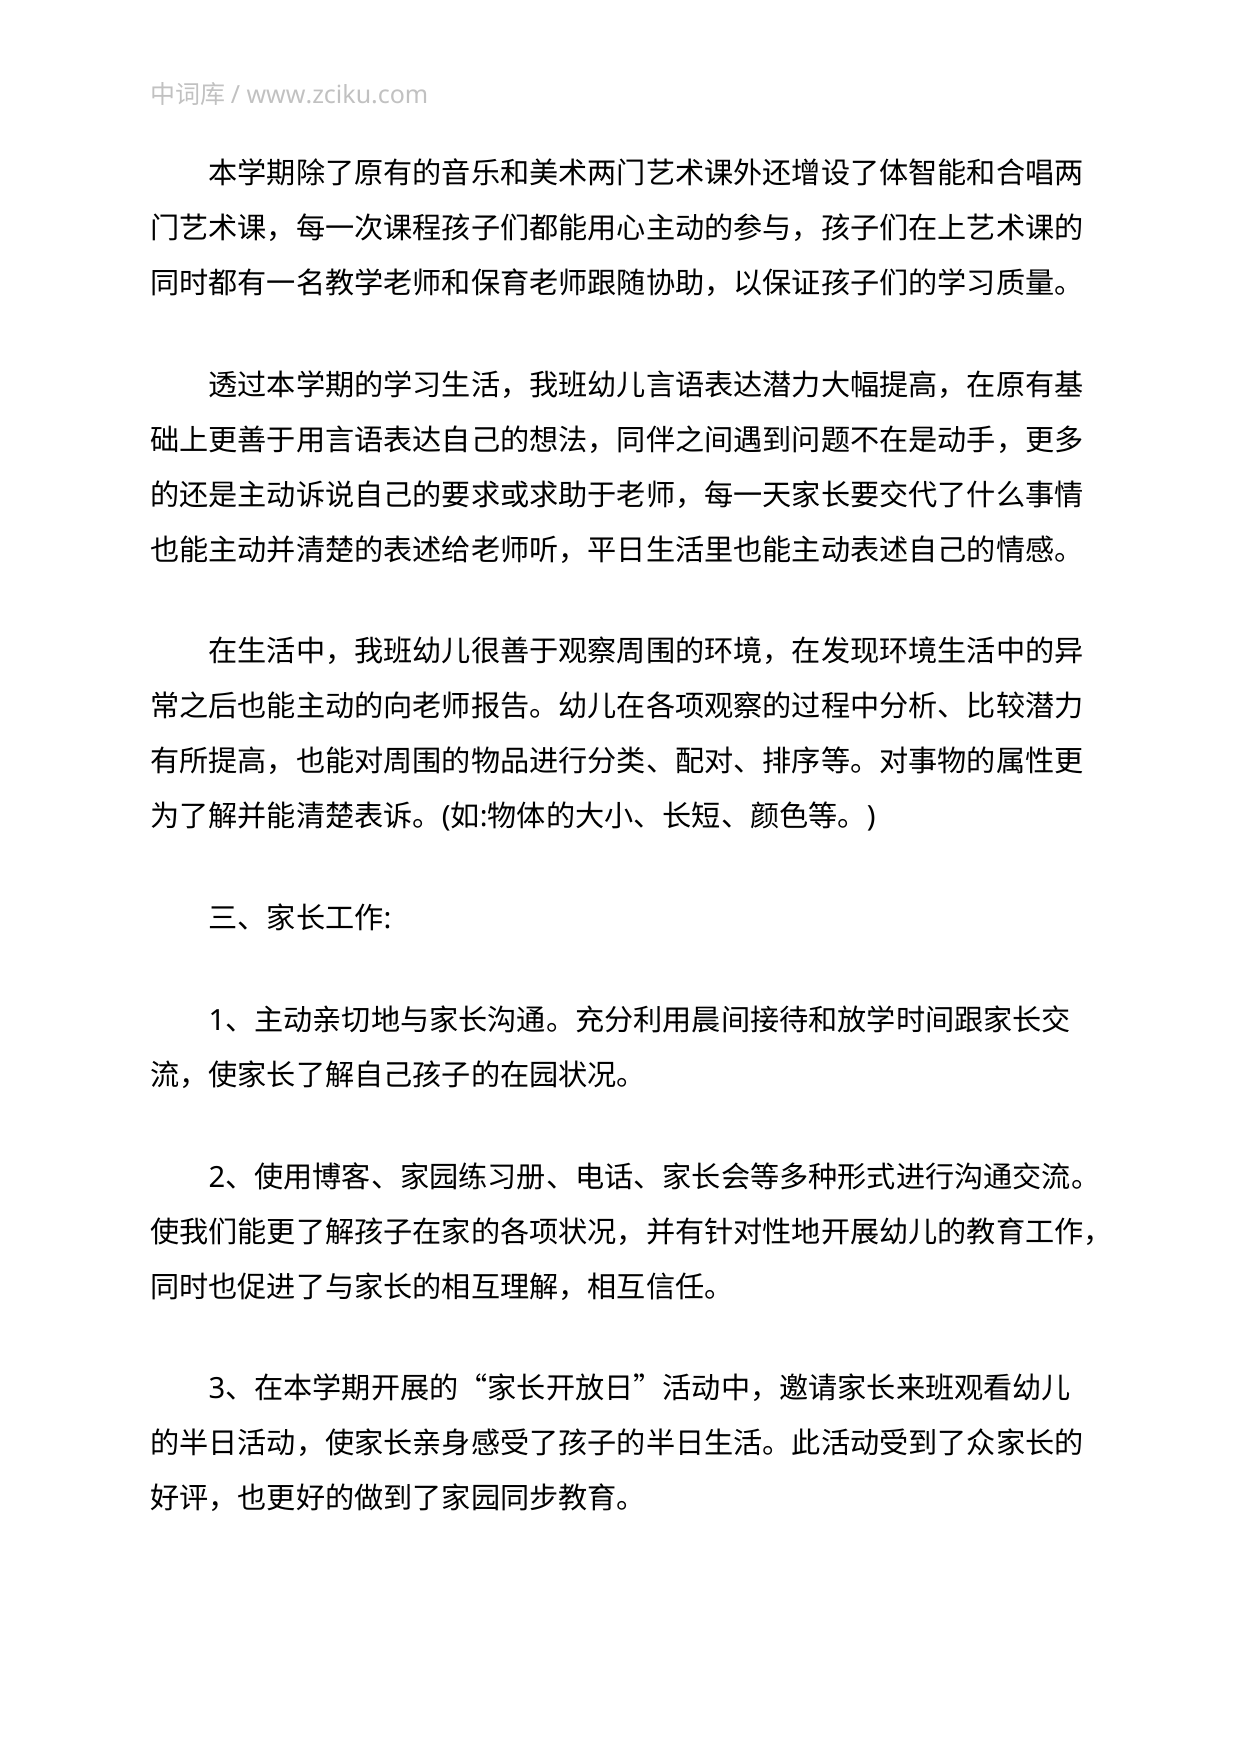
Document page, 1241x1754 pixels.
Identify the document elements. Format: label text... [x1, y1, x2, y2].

text 本学期除了原有的音乐和美术两门艺术课外还增设了体智能和合唱两门艺术课，每一次课程孩子们都能用心主动的参与，孩子们在上艺术课的同时都有一名教学老师和保育老师跟随协助，以保证孩子们的学习质量。 [150, 150, 1090, 302]
text 3、在本学期开展的“家长开放日”活动中，邀请家长来班观看幼儿的半日活动，使家长亲身感受了孩子的半日生活。此活动受到了众家长的好评，也更好的做到了家园同步教育。 [150, 1365, 1090, 1517]
text 三、家长工作: [150, 895, 1090, 937]
text 透过本学期的学习生活，我班幼儿言语表达潜力大幅提高，在原有基础上更善于用言语表达自己的想法，同伴之间遇到问题不在是动手，更多的还是主动诉说自己的要求或求助于老师，每一天家长要交代了什么事情也能主动并清楚的表述给老师听，平日生活里也能主动表述自己的情感。 [150, 362, 1090, 568]
text 在生活中，我班幼儿很善于观察周围的环境，在发现环境生活中的异常之后也能主动的向老师报告。幼儿在各项观察的过程中分析、比较潜力有所提高，也能对周围的物品进行分类、配对、排序等。对事物的属性更为了解并能清楚表诉。(如:物体的大小、长短、颜色等。) [150, 628, 1090, 835]
text 1、主动亲切地与家长沟通。充分利用晨间接待和放学时间跟家长交流，使家长了解自己孩子的在园状况。 [150, 997, 1090, 1094]
text 2、使用博客、家园练习册、电话、家长会等多种形式进行沟通交流。使我们能更了解孩子在家的各项状况，并有针对性地开展幼儿的教育工作，同时也促进了与家长的相互理解，相互信任。 [150, 1153, 1090, 1306]
